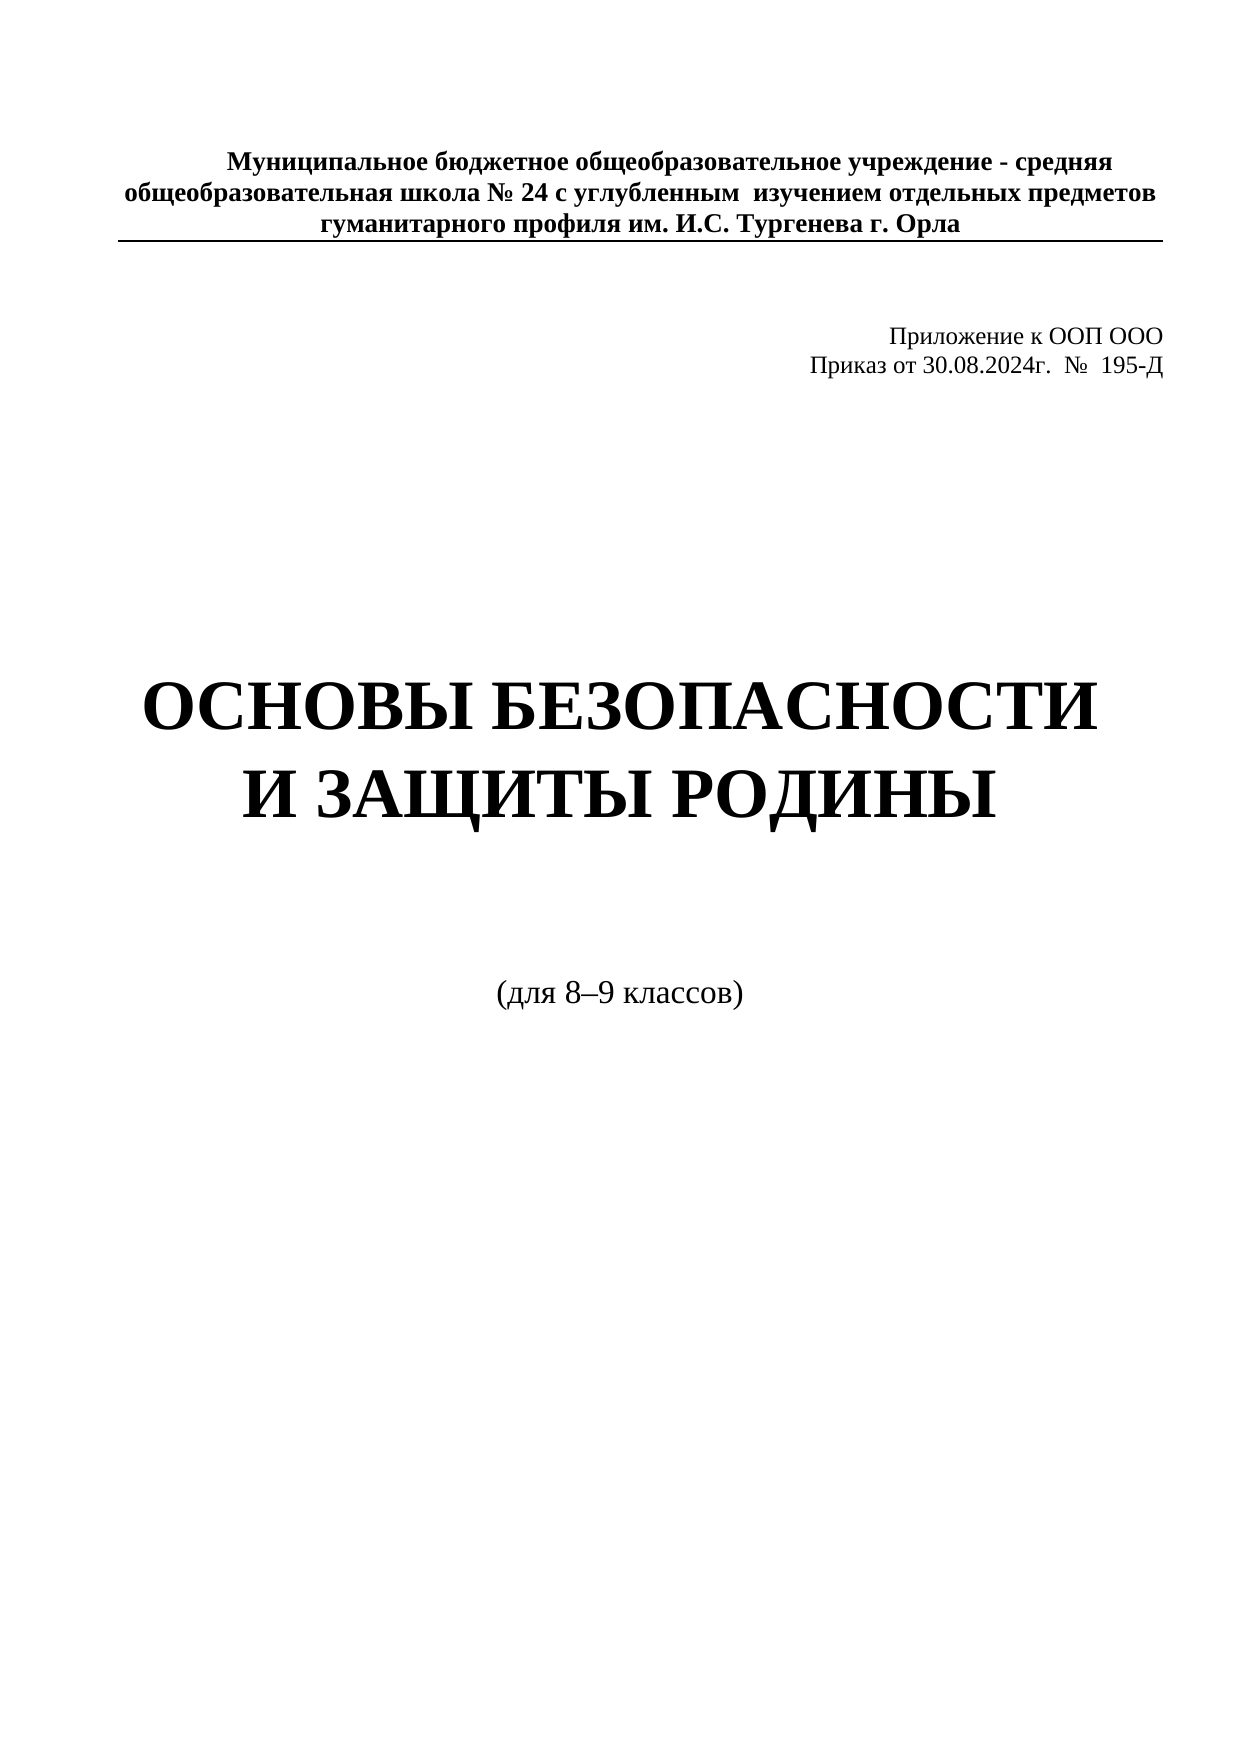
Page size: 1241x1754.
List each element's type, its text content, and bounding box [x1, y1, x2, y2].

text (для 8–9 классов) [140, 972, 1099, 1010]
text Приложение к ООП ООО [106, 321, 1163, 350]
text Муниципальное бюджетное общеобразовательное учреждение - средняя общеобразовательная школа № 24 с углубленным изучением отдельных предметов гуманитарного профиля им. И.С. Тургенева г. Орла [118, 145, 1163, 240]
title ОСНОВЫ БЕЗОПАСНОСТИ И ЗАЩИТЫ РОДИНЫ [141, 664, 1099, 833]
text Приказ от 30.08.2024г. № 195-Д [106, 350, 1163, 378]
